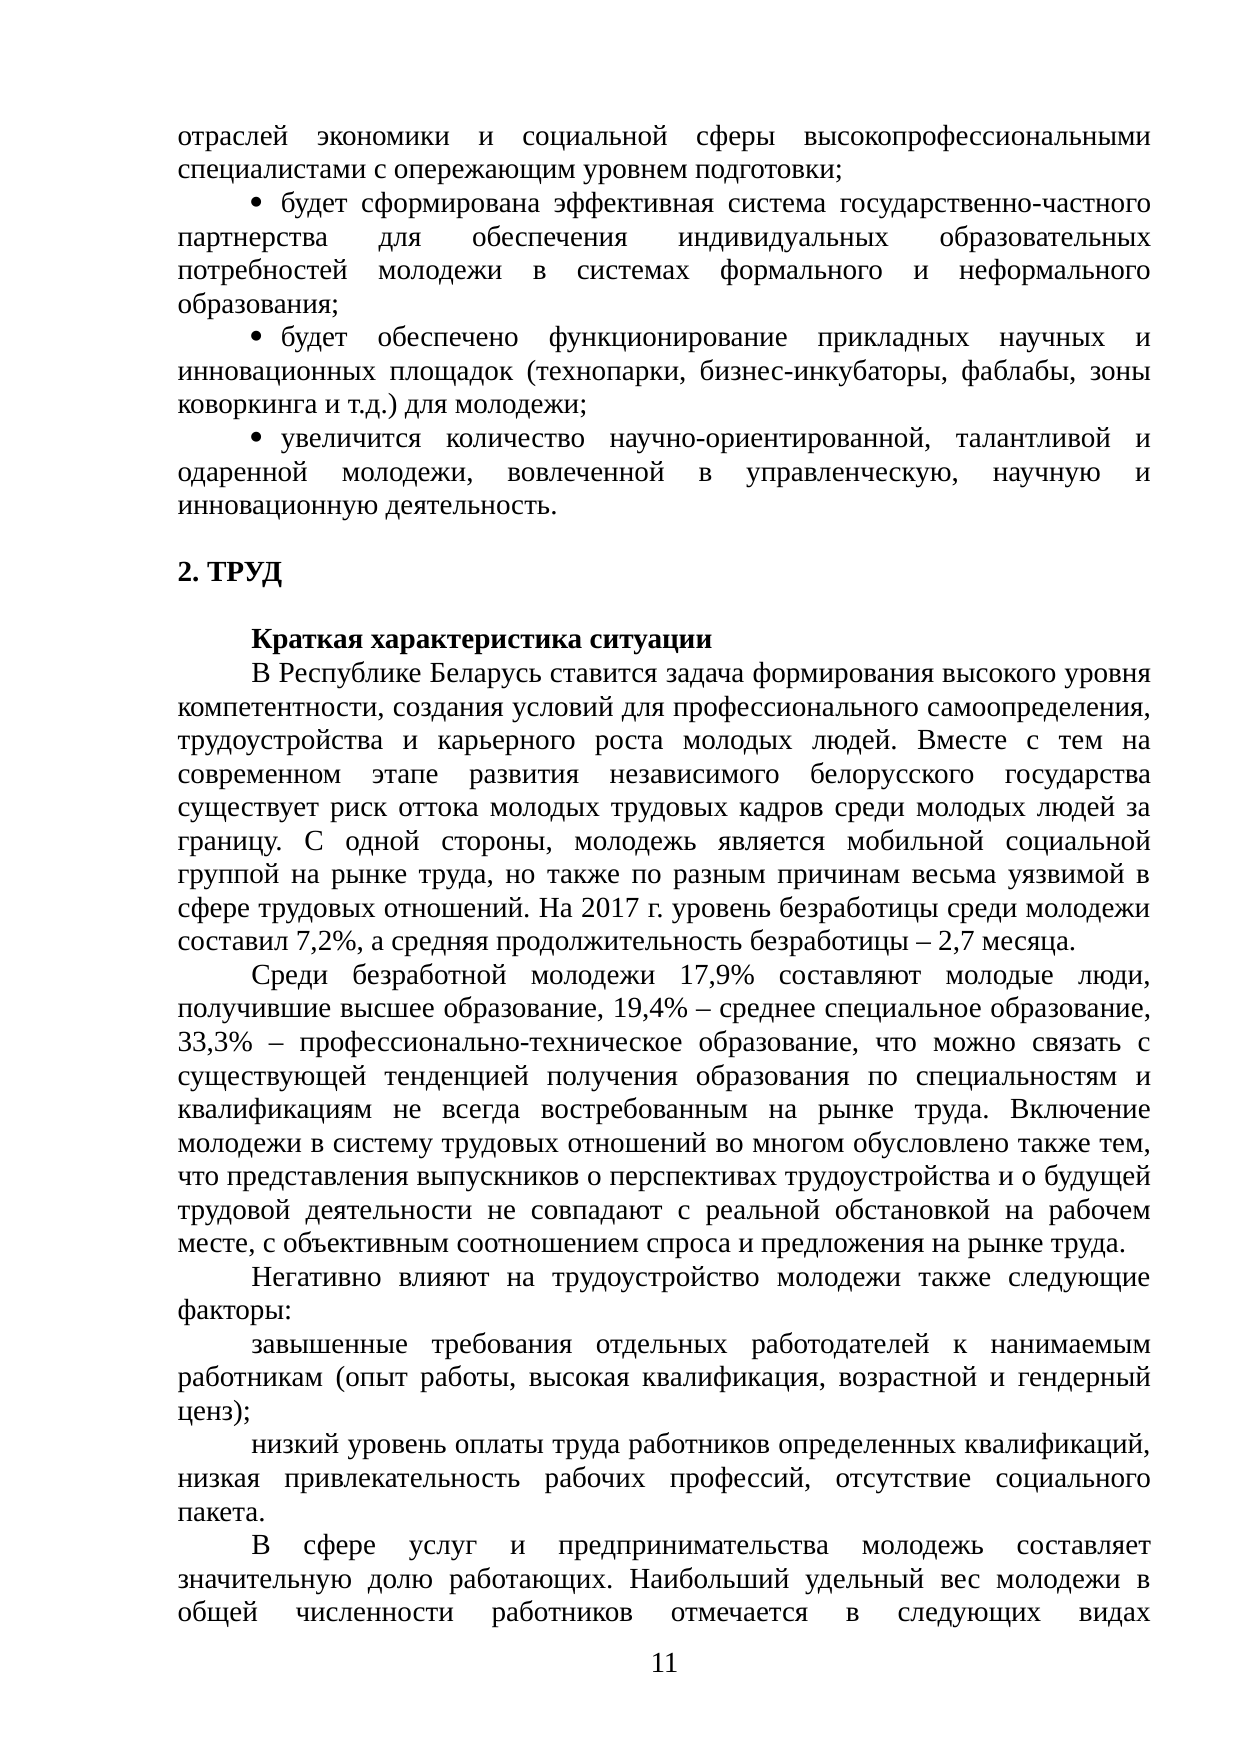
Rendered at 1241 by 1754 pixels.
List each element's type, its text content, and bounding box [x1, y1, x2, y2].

list будет сформирована эффективная система государственно-частного партнерства для обеспечения индивидуальных образовательных потребностей молодежи в системах формального и неформального образования; [177, 185, 1152, 319]
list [177, 118, 1152, 185]
text В Республике Беларусь ставится задача формирования высокого уровня компетентности, создания условий для профессионального самоопределения, трудоустройства и карьерного роста молодых людей. Вместе с тем на современном этапе развития независимого белорусского государства существует риск оттока молодых трудовых кадров среди молодых людей за границу. С одной стороны, молодежь является мобильной социальной группой на рынке труда, но также по разным причинам весьма уязвимой в сфере трудовых отношений. На 2017 г. уровень безработицы среди молодежи составил 7,2%, а средняя продолжительность безработицы – 2,7 месяца. [177, 655, 1152, 957]
text Краткая характеристика ситуации [177, 622, 1152, 655]
text завышенные требования отдельных работодателей к нанимаемым работникам (опыт работы, высокая квалификация, возрастной и гендерный ценз); [177, 1326, 1152, 1427]
text низкий уровень оплаты труда работников определенных квалификаций, низкая привлекательность рабочих профессий, отсутствие социального пакета. [177, 1427, 1152, 1527]
subtitle ТРУД [177, 554, 1152, 588]
text Негативно влияют на трудоустройство молодежи также следующие факторы: [177, 1259, 1152, 1326]
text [177, 1527, 1152, 1628]
text Среди безработной молодежи 17,9% составляют молодые люди, получившие высшее образование, 19,4% – среднее специальное образование, 33,3% – профессионально-техническое образование, что можно связать с существующей тенденцией получения образования по специальностям и квалификациям не всегда востребованным на рынке труда. Включение молодежи в систему трудовых отношений во многом обусловлено также тем, что представления выпускников о перспективах трудоустройства и о будущей трудовой деятельности не совпадают с реальной обстановкой на рабочем месте, с объективным соотношением спроса и предложения на рынке труда. [177, 957, 1152, 1259]
list будет обеспечено функционирование прикладных научных и инновационных площадок (технопарки, бизнес-инкубаторы, фаблабы, зоны коворкинга и т.д.) для молодежи; [177, 319, 1152, 420]
list увеличится количество научно-ориентированной, талантливой и одаренной молодежи, вовлеченной в управленческую, научную и инновационную деятельность. [177, 420, 1152, 521]
